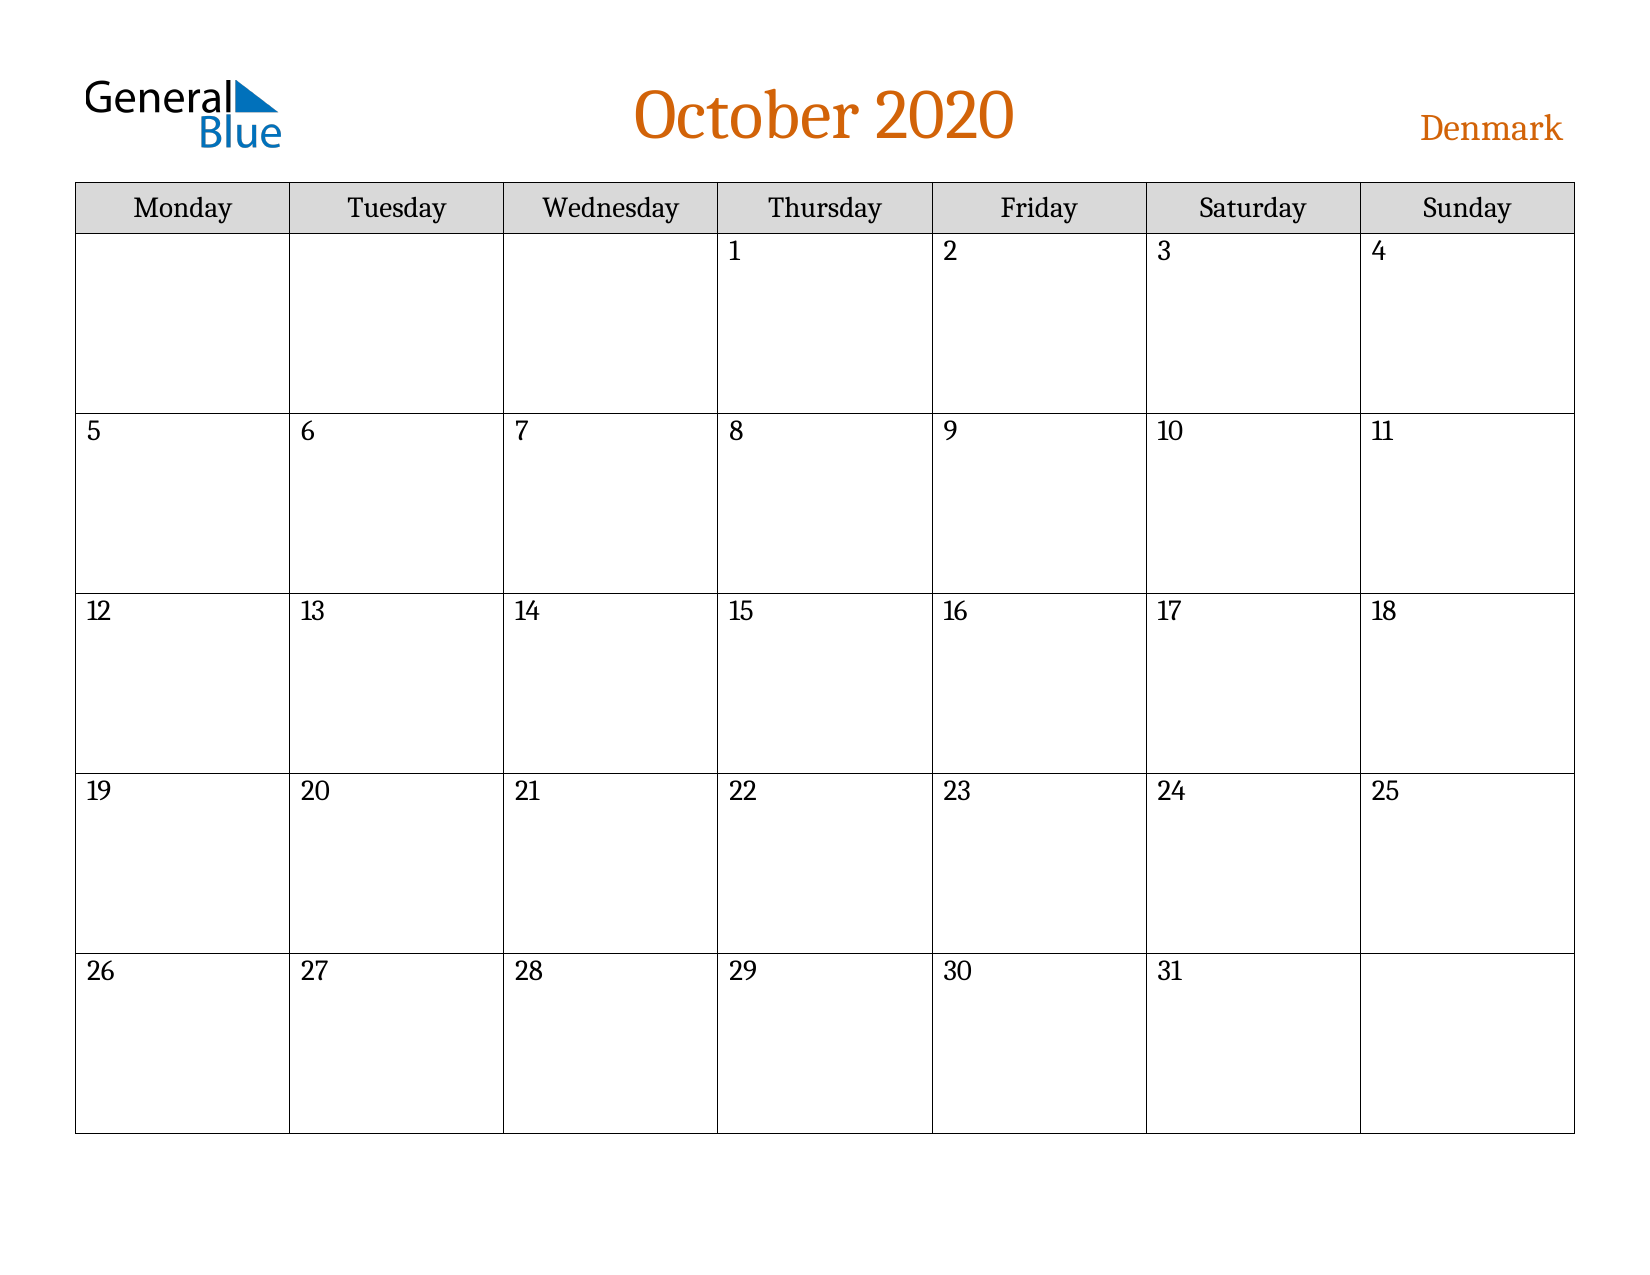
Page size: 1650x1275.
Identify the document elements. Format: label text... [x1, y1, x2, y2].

table_cell 26 [76, 954, 289, 990]
table_cell [933, 990, 1146, 1133]
table_cell 23 [933, 774, 1146, 810]
table_cell [933, 270, 1146, 413]
table_cell [76, 630, 289, 773]
table_cell [1361, 954, 1574, 990]
table_cell [933, 630, 1146, 773]
table_cell 3 [1147, 234, 1360, 270]
table_cell Wednesday [504, 183, 717, 233]
picture [86, 80, 281, 148]
table_cell Thursday [718, 183, 932, 233]
table_cell 22 [718, 774, 932, 810]
table_cell 8 [718, 414, 932, 450]
table_cell 4 [1361, 234, 1574, 270]
table_cell [933, 450, 1146, 593]
table_cell [504, 450, 717, 593]
table_cell [290, 990, 503, 1133]
table_cell [76, 270, 289, 413]
table_cell 21 [504, 774, 717, 810]
table_cell [1147, 450, 1360, 593]
table_cell [76, 810, 289, 953]
table_cell Friday [933, 183, 1146, 233]
table_cell [718, 270, 932, 413]
table_cell 31 [1147, 954, 1360, 990]
table_cell [290, 630, 503, 773]
table_cell 20 [290, 774, 503, 810]
table_cell 16 [933, 594, 1146, 630]
table_cell Saturday [1147, 183, 1360, 233]
table_cell [1147, 630, 1360, 773]
table_cell [1361, 630, 1574, 773]
table_cell 30 [933, 954, 1146, 990]
table_cell [504, 234, 717, 270]
table_cell 17 [1147, 594, 1360, 630]
table_cell [933, 810, 1146, 953]
table_header Denmark [1146, 75, 1574, 182]
table_cell [718, 990, 932, 1133]
table_cell [290, 450, 503, 593]
table_cell 9 [933, 414, 1146, 450]
table_cell 19 [76, 774, 289, 810]
table_cell 13 [290, 594, 503, 630]
table_cell 12 [76, 594, 289, 630]
table_cell [1361, 450, 1574, 593]
table_cell 29 [718, 954, 932, 990]
table_cell [1361, 270, 1574, 413]
table_cell [290, 234, 503, 270]
table_cell 5 [76, 414, 289, 450]
table_cell Monday [76, 183, 289, 233]
table_cell [1147, 270, 1360, 413]
table_cell [1361, 990, 1574, 1133]
table_cell Tuesday [290, 183, 503, 233]
table_cell 15 [718, 594, 932, 630]
table_cell [290, 810, 503, 953]
table_cell [718, 810, 932, 953]
table_cell 1 [718, 234, 932, 270]
table_cell [1361, 810, 1574, 953]
table_cell [504, 810, 717, 953]
table_cell 25 [1361, 774, 1574, 810]
table_cell [1147, 990, 1360, 1133]
table_cell [504, 270, 717, 413]
table_cell Sunday [1361, 183, 1574, 233]
table_cell 10 [1147, 414, 1360, 450]
table_cell [76, 234, 289, 270]
table_cell 7 [504, 414, 717, 450]
table_cell 11 [1361, 414, 1574, 450]
table_cell [1147, 810, 1360, 953]
table_cell [76, 450, 289, 593]
table_header [76, 75, 503, 182]
table_cell [504, 990, 717, 1133]
table_cell 14 [504, 594, 717, 630]
table_cell [76, 990, 289, 1133]
table_cell 18 [1361, 594, 1574, 630]
table_cell [504, 630, 717, 773]
table_cell 24 [1147, 774, 1360, 810]
table_cell 6 [290, 414, 503, 450]
table_cell 2 [933, 234, 1146, 270]
table_cell [718, 450, 932, 593]
table_cell 28 [504, 954, 717, 990]
table_cell [290, 270, 503, 413]
table_cell [718, 630, 932, 773]
table_header October 2020 [504, 75, 1146, 182]
table_cell 27 [290, 954, 503, 990]
